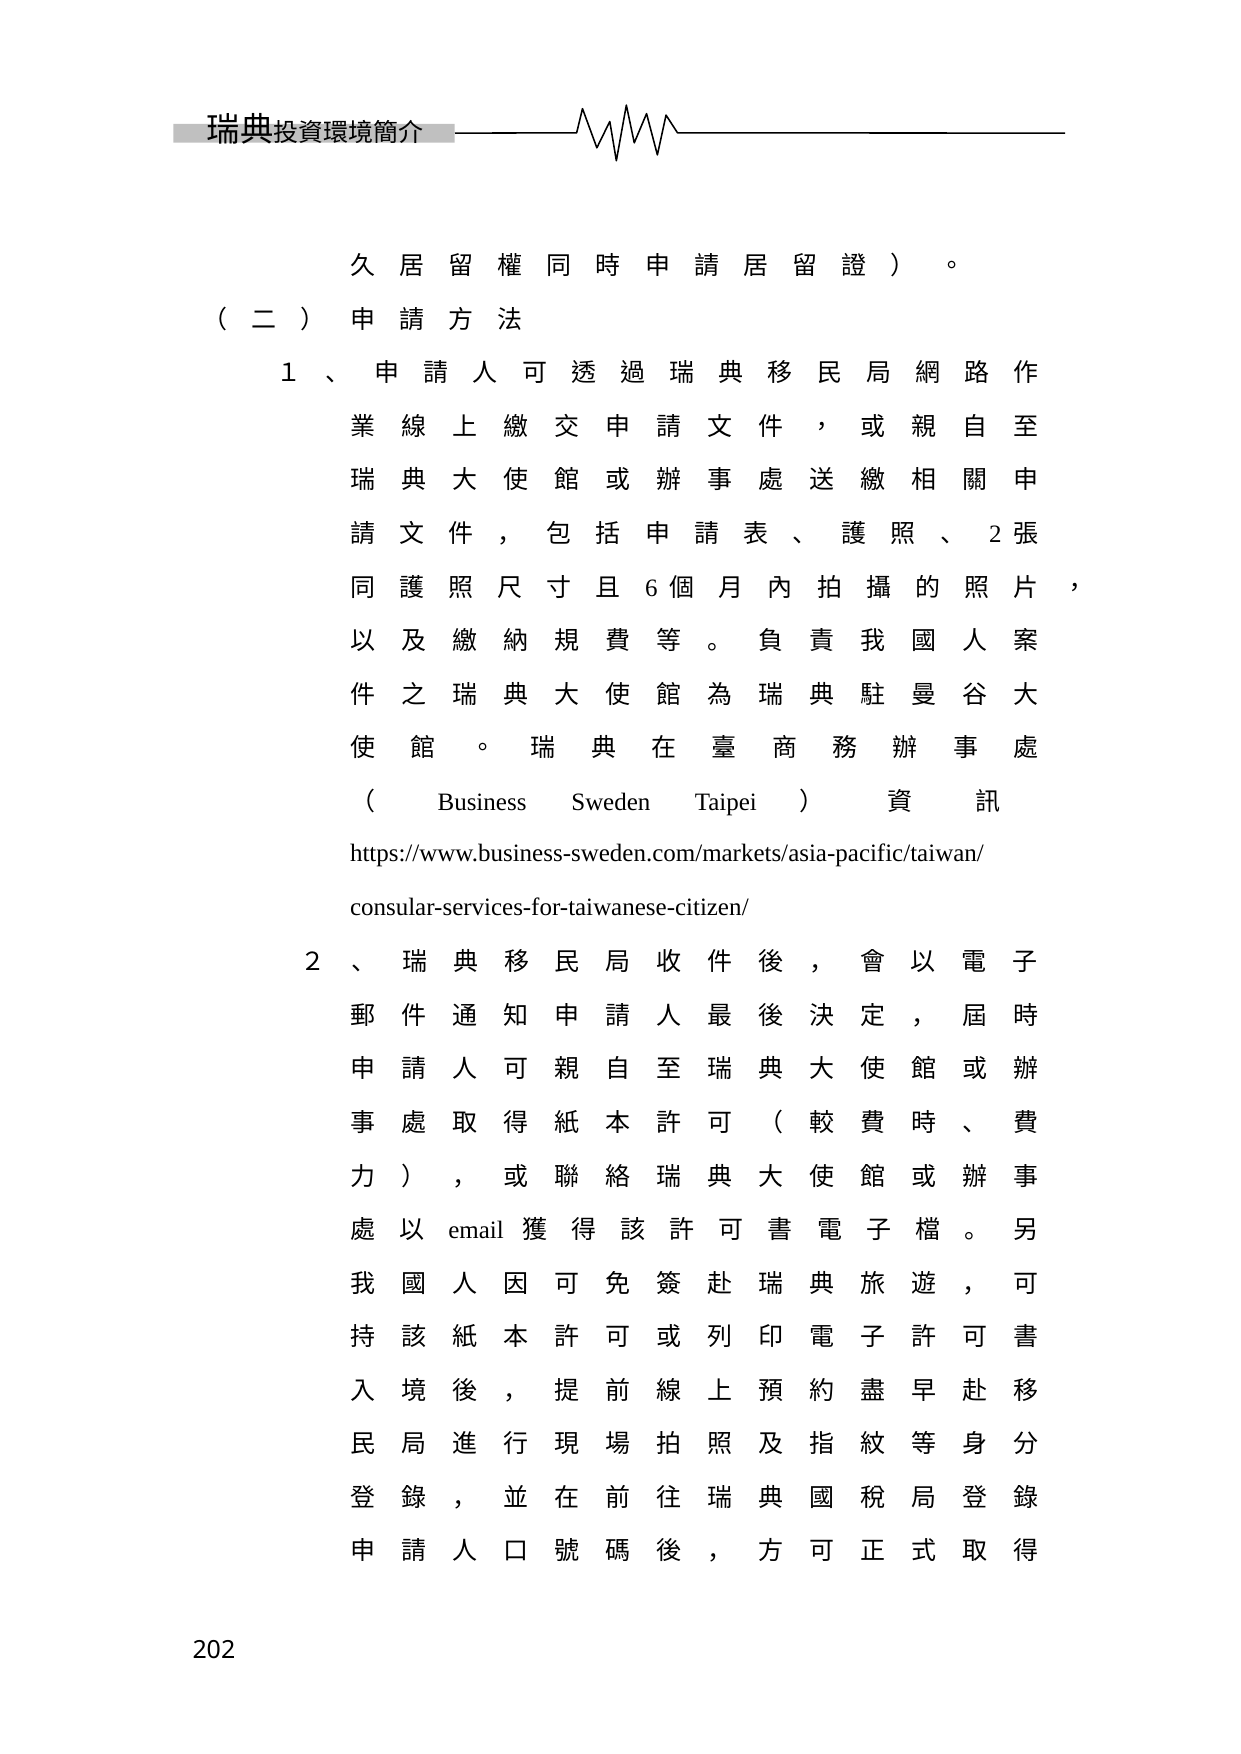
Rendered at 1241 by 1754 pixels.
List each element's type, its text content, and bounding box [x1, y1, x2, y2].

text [276, 237, 1063, 291]
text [276, 933, 1063, 1576]
text （二）申請方法 [202, 291, 1063, 344]
text １、申請人可透過瑞典移民局網路作業線上繳交申請文件，或親自至瑞典大使館或辦事處送繳相關申請文件，包括申請表、護照、2張同護照尺寸且6個月內拍攝的照片，以及繳納規費等。負責我國人案件之瑞典大使館為瑞典駐曼谷大使館。瑞典在臺商務辦事處（Business Sweden Taipei）資訊：https://www.business-sweden.com/markets/asia-pacific/taiwan/consular-services-for-taiwanese-citizen/ [276, 344, 1063, 933]
